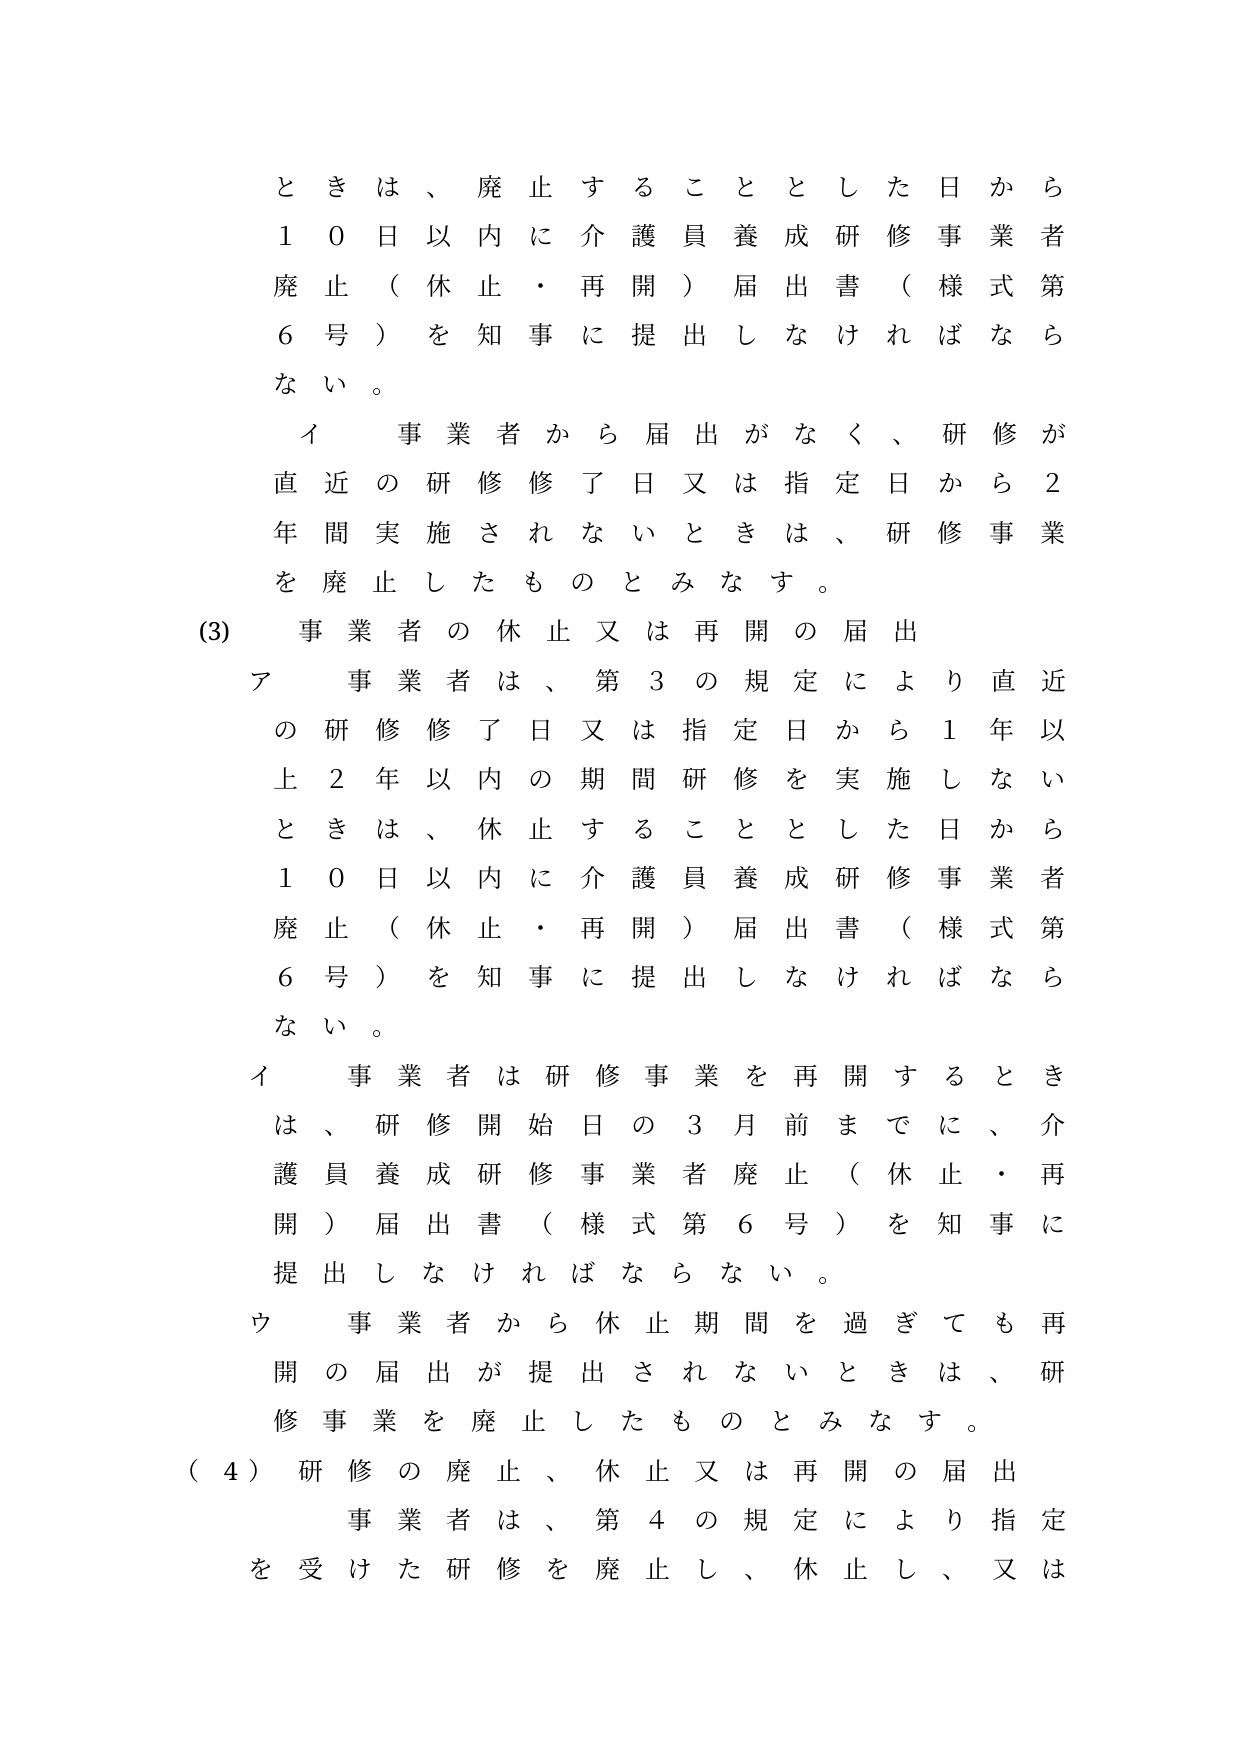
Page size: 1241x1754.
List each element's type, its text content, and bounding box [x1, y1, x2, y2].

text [149, 161, 1091, 408]
text イ 事業者は研修事業を再開するときは、研修開始日の３月前までに、介護員養成研修事業者廃止（休止・再開）届出書（様式第６号）を知事に提出しなければならない。 [224, 1050, 1091, 1297]
text （4）研修の廃止、休止又は再開の届出 [149, 1445, 1091, 1494]
text ウ 事業者から休止期間を過ぎても再開の届出が提出されないときは、研修事業を廃止したものとみなす。 [224, 1297, 1091, 1445]
text イ 事業者から届出がなく、研修が直近の研修修了日又は指定日から２年間実施されないときは、研修事業を廃止したものとみなす。 [149, 408, 1091, 605]
text ア 事業者は、第３の規定により直近の研修修了日又は指定日から１年以上２年以内の期間研修を実施しないときは、休止することとした日から１０日以内に介護員養成研修事業者廃止（休止・再開）届出書（様式第６号）を知事に提出しなければならない。 [224, 655, 1091, 1050]
text (3) 事業者の休止又は再開の届出 [174, 605, 1091, 655]
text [149, 1494, 1091, 1593]
